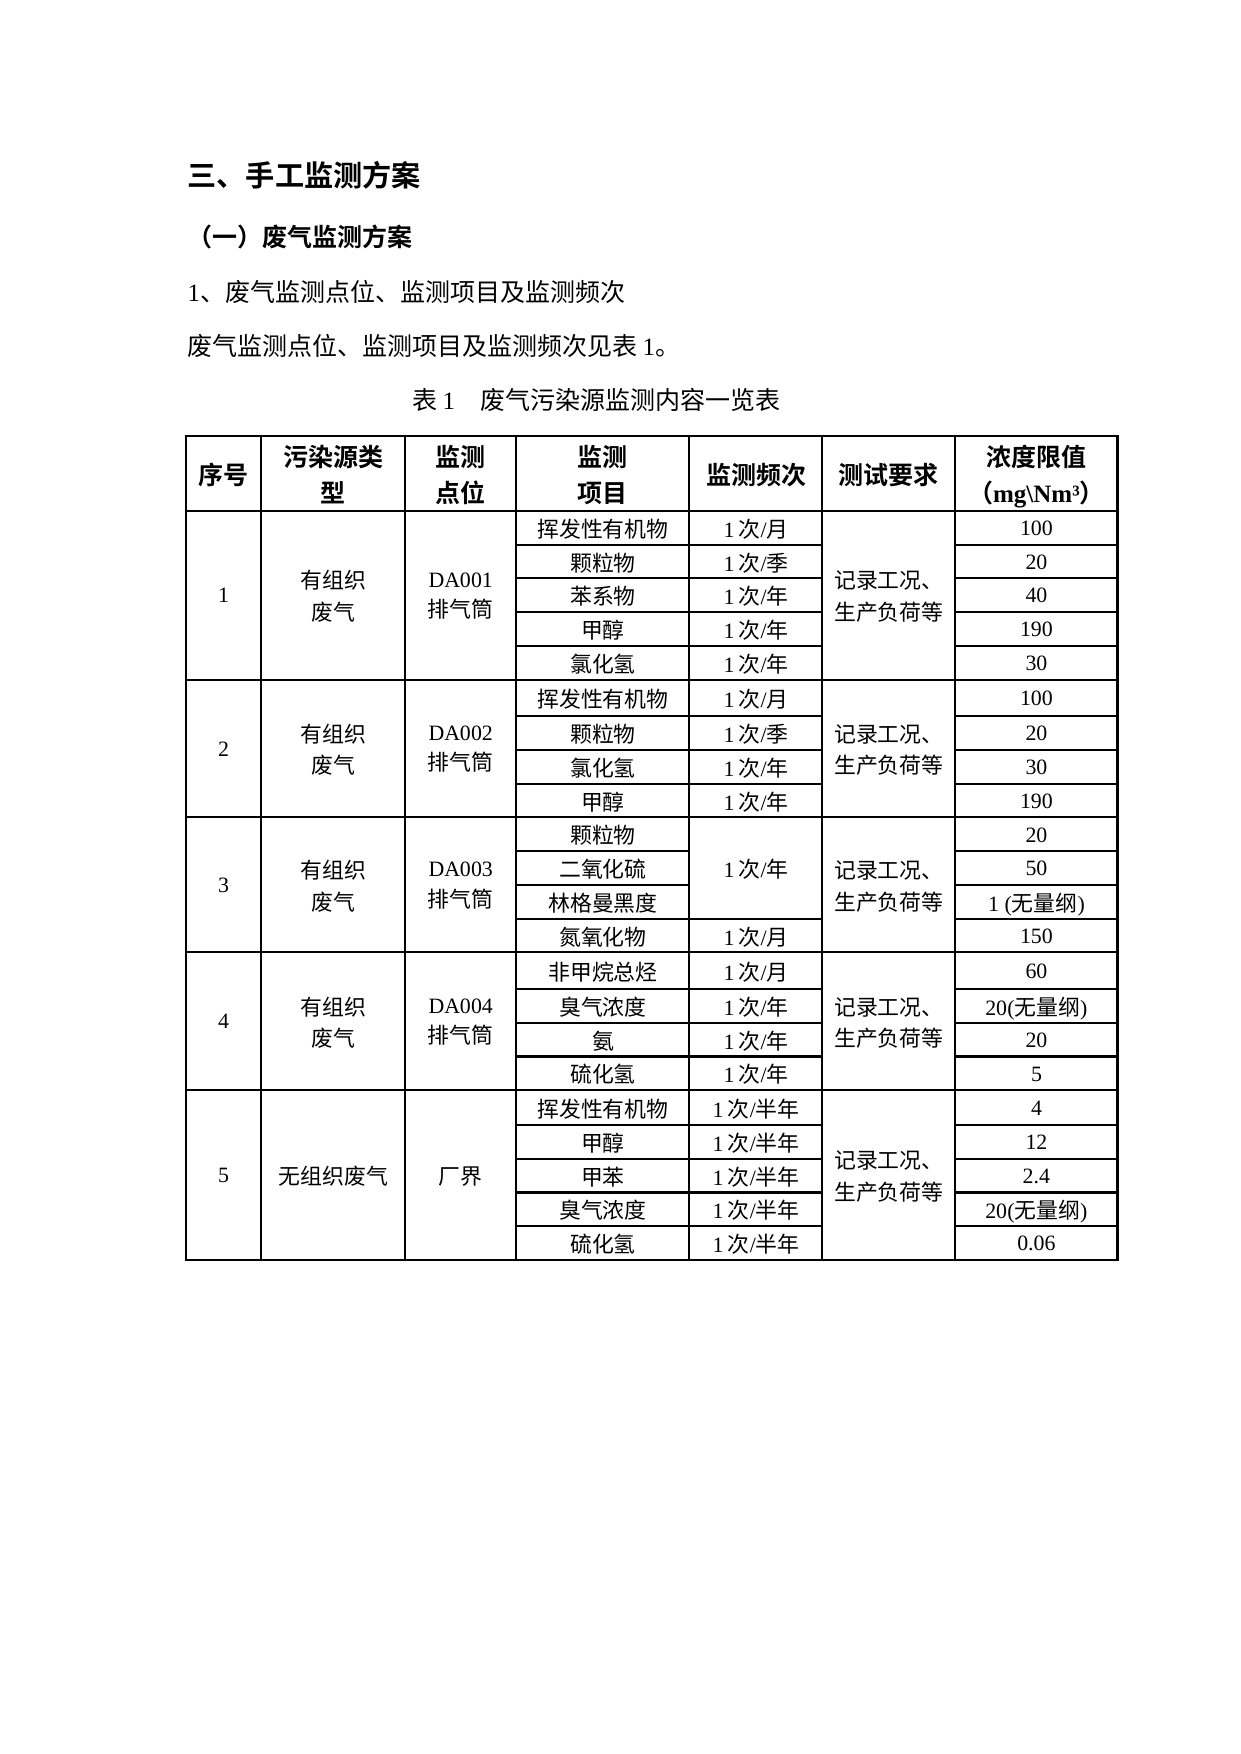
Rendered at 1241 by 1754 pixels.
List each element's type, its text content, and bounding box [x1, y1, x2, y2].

table_cell 颗粒物 [517, 546, 688, 577]
table_header 测试要求 [823, 437, 954, 510]
table_cell 甲醇 [517, 785, 688, 816]
table_cell 林格曼黑度 [517, 886, 688, 917]
text 废气监测点位、监测项目及监测频次见表1。 [187, 326, 1053, 363]
text 表1 废气污染源监测内容一览表 [187, 381, 1053, 417]
table_cell 挥发性有机物 [517, 512, 688, 543]
table_cell 1次/月 [690, 512, 821, 543]
table_cell 190 [956, 613, 1116, 645]
table_cell 4 [187, 953, 260, 1089]
table_cell 1 [187, 512, 260, 678]
table_cell 3 [187, 818, 260, 951]
table_cell 二氧化硫 [517, 852, 688, 884]
table_cell 1次/季 [690, 546, 821, 577]
table_cell 氯化氢 [517, 647, 688, 678]
table_cell 臭气浓度 [517, 1194, 688, 1225]
table_cell 20 [956, 818, 1116, 850]
table_cell 50 [956, 852, 1116, 884]
table_cell 5 [187, 1091, 260, 1259]
table_cell 颗粒物 [517, 717, 688, 749]
table_cell 1次/月 [690, 681, 821, 715]
table_cell 2 [187, 681, 260, 816]
table_cell 1次/半年 [690, 1194, 821, 1225]
table_cell 20 [956, 1024, 1116, 1055]
table_cell 1次/半年 [690, 1227, 821, 1259]
table_cell 记录工况、生产负荷等 [823, 681, 954, 816]
table_cell 有组织 废气 [262, 512, 404, 678]
subtitle （一）废气监测方案 [187, 218, 1053, 254]
table_header 监测 项目 [517, 437, 688, 510]
table_cell 记录工况、生产负荷等 [823, 818, 954, 951]
table_cell 4 [956, 1091, 1116, 1124]
table_cell 1次/月 [690, 920, 821, 951]
text 1、废气监测点位、监测项目及监测频次 [187, 272, 1053, 308]
table_cell 苯系物 [517, 579, 688, 611]
table_cell 硫化氢 [517, 1058, 688, 1089]
table_cell 有组织 废气 [262, 681, 404, 816]
table_cell 硫化氢 [517, 1227, 688, 1259]
table_cell 1次/半年 [690, 1126, 821, 1158]
table_cell 30 [956, 647, 1116, 678]
table_header 监测 点位 [406, 437, 515, 510]
table_cell 挥发性有机物 [517, 1091, 688, 1124]
table_cell 1次/年 [690, 1058, 821, 1089]
table_cell 甲醇 [517, 613, 688, 645]
table_cell 氯化氢 [517, 751, 688, 782]
table_cell 氮氧化物 [517, 920, 688, 951]
table_cell 1次/年 [690, 751, 821, 782]
table_cell 颗粒物 [517, 818, 688, 850]
table_cell DA003排气筒 [406, 818, 515, 951]
table_cell 1次/年 [690, 990, 821, 1022]
table_header 浓度限值（mg\Nm³） [956, 437, 1116, 510]
table_cell 有组织 废气 [262, 818, 404, 951]
table_cell 1 (无量纲) [956, 886, 1116, 917]
table_cell 记录工况、生产负荷等 [823, 512, 954, 678]
table_cell 30 [956, 751, 1116, 782]
table_cell 1次/年 [690, 613, 821, 645]
table_cell 2.4 [956, 1160, 1116, 1191]
table_cell 氨 [517, 1024, 688, 1055]
table_cell 1次/月 [690, 953, 821, 988]
table_header 序号 [187, 437, 260, 510]
table_cell 20(无量纲) [956, 990, 1116, 1022]
table_cell DA002排气筒 [406, 681, 515, 816]
table_cell 有组织 废气 [262, 953, 404, 1089]
table_cell 甲醇 [517, 1126, 688, 1158]
table_cell 1次/年 [690, 579, 821, 611]
table_cell 挥发性有机物 [517, 681, 688, 715]
table_header 污染源类型 [262, 437, 404, 510]
table_cell 60 [956, 953, 1116, 988]
table_cell 臭气浓度 [517, 990, 688, 1022]
table_cell 厂界 [406, 1091, 515, 1259]
table_cell 150 [956, 920, 1116, 951]
table_cell 无组织废气 [262, 1091, 404, 1259]
table_cell 1次/半年 [690, 1091, 821, 1124]
subtitle 三、手工监测方案 [187, 152, 1053, 194]
table_cell 40 [956, 579, 1116, 611]
table_cell 甲苯 [517, 1160, 688, 1191]
table_cell 记录工况、生产负荷等 [823, 1091, 954, 1259]
table_cell 20 [956, 546, 1116, 577]
table_cell DA001排气筒 [406, 512, 515, 678]
table_cell 1次/季 [690, 717, 821, 749]
table_cell 1次/年 [690, 647, 821, 678]
table_cell 0.06 [956, 1227, 1116, 1259]
table_cell 190 [956, 785, 1116, 816]
table_cell 5 [956, 1058, 1116, 1089]
table_cell 100 [956, 512, 1116, 543]
table_cell 1次/半年 [690, 1160, 821, 1191]
table_cell 20(无量纲) [956, 1194, 1116, 1225]
table_cell 1次/年 [690, 785, 821, 816]
table_cell DA004排气筒 [406, 953, 515, 1089]
table_cell 1次/年 [690, 1024, 821, 1055]
table_cell 12 [956, 1126, 1116, 1158]
table_header 监测频次 [690, 437, 821, 510]
table_cell 非甲烷总烃 [517, 953, 688, 988]
table_cell 20 [956, 717, 1116, 749]
table_cell 1次/年 [690, 818, 821, 917]
table_cell 100 [956, 681, 1116, 715]
table_cell 记录工况、生产负荷等 [823, 953, 954, 1089]
